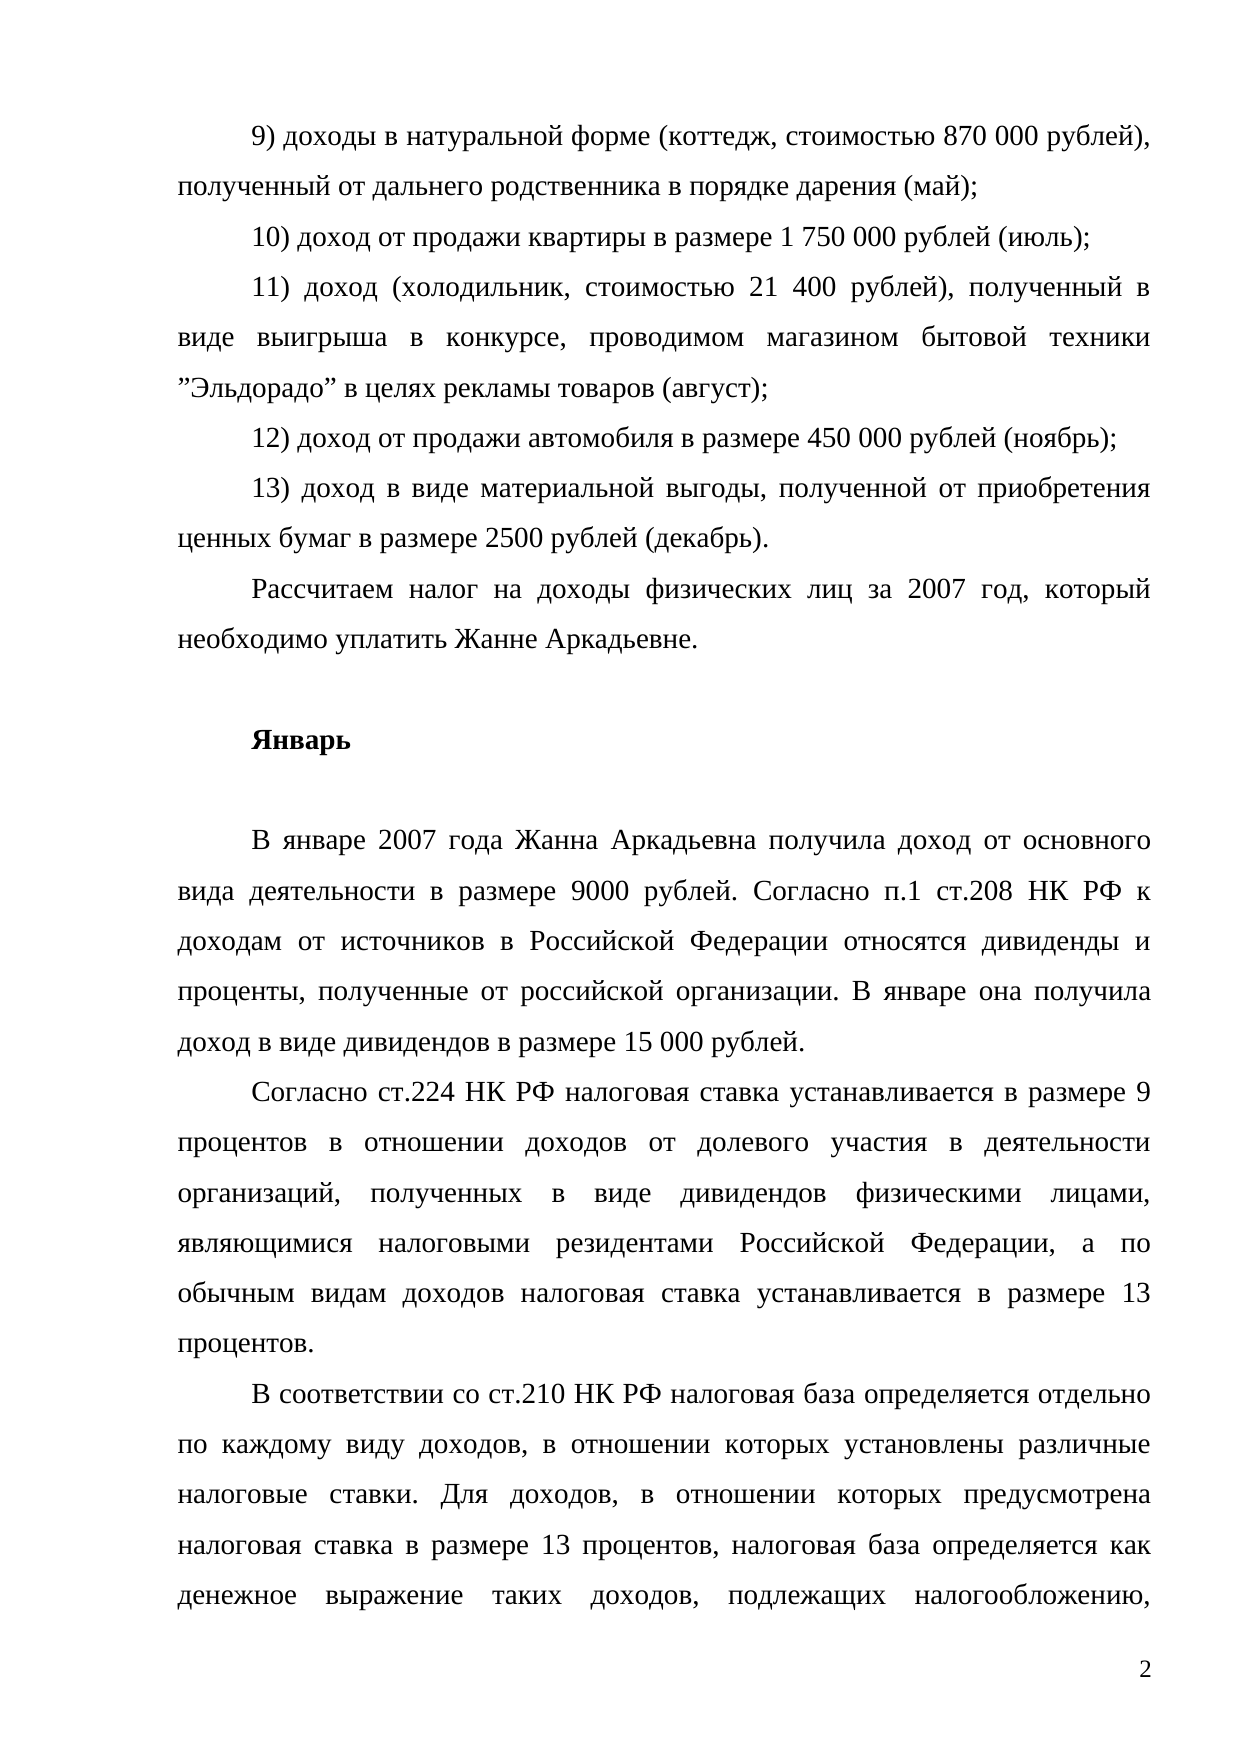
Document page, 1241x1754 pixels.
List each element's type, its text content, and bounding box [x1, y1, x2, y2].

text 13) доход в виде материальной выгоды, полученной от приобретения ценных бумаг в размере 2500 рублей (декабрь). [177, 470, 1152, 554]
text Январь [177, 722, 1152, 755]
text В январе 2007 года Жанна Аркадьевна получила доход от основного вида деятельности в размере 9000 рублей. Согласно п.1 ст.208 НК РФ к доходам от источников в Российской Федерации относятся дивиденды и проценты, полученные от российской организации. В январе она получила доход в виде дивидендов в размере 15 000 рублей. [177, 822, 1152, 1057]
text 10) доход от продажи квартиры в размере 1 750 000 рублей (июль); [177, 219, 1152, 252]
text 11) доход (холодильник, стоимостью 21 400 рублей), полученный в виде выигрыша в конкурсе, проводимом магазином бытовой техники ”Эльдорадо” в целях рекламы товаров (август); [177, 269, 1152, 403]
text 12) доход от продажи автомобиля в размере 450 000 рублей (ноябрь); [177, 420, 1152, 453]
text Рассчитаем налог на доходы физических лиц за 2007 год, который необходимо уплатить Жанне Аркадьевне. [177, 571, 1152, 655]
text 9) доходы в натуральной форме (коттедж, стоимостью 870 000 рублей), полученный от дальнего родственника в порядке дарения (май); [177, 118, 1152, 202]
text Согласно ст.224 НК РФ налоговая ставка устанавливается в размере 9 процентов в отношении доходов от долевого участия в деятельности организаций, полученных в виде дивидендов физическими лицами, являющимися налоговыми резидентами Российской Федерации, а по обычным видам доходов налоговая ставка устанавливается в размере 13 процентов. [177, 1074, 1152, 1359]
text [177, 1376, 1152, 1611]
